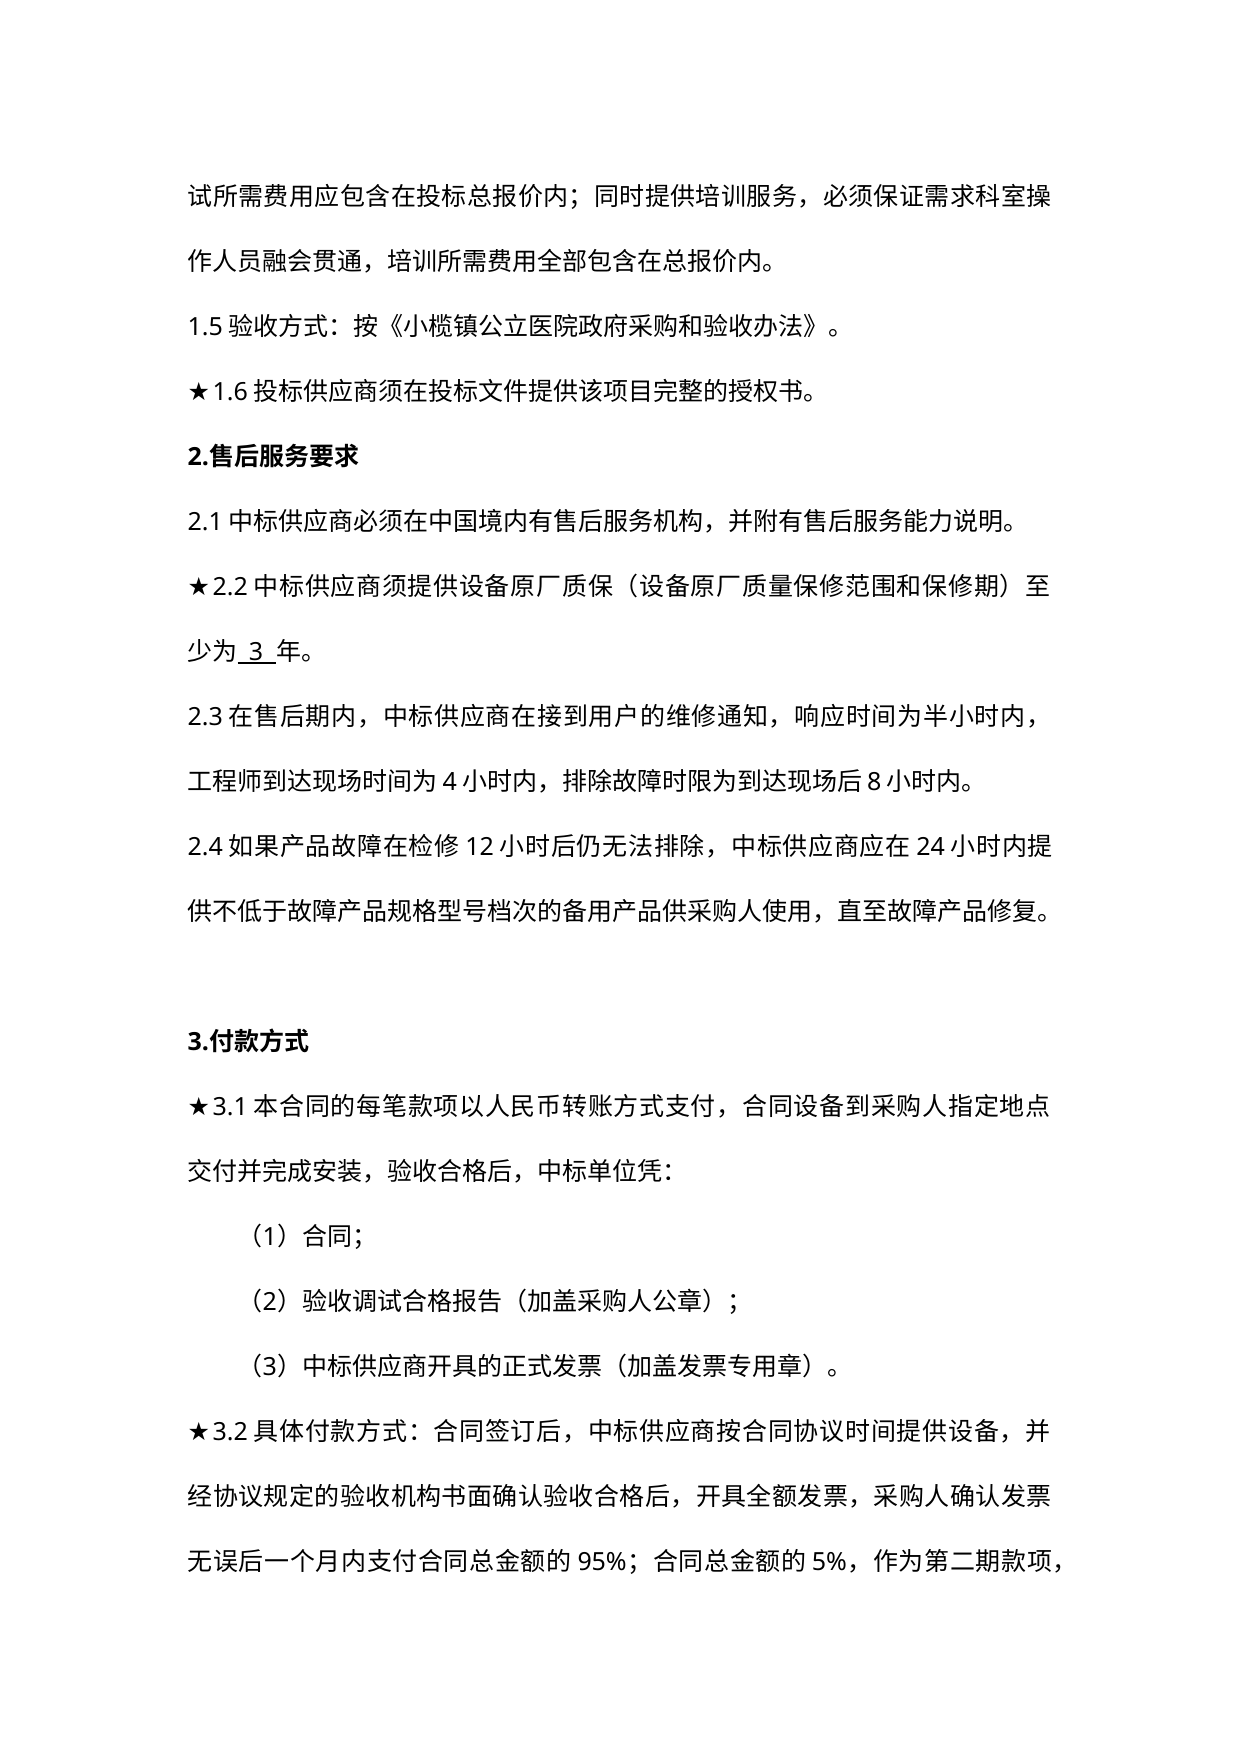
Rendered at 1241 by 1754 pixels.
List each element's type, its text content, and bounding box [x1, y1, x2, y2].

text 2.3在售后期内，中标供应商在接到用户的维修通知，响应时间为半小时内，工程师到达现场时间为4小时内，排除故障时限为到达现场后8小时内。 [187, 682, 1053, 812]
text 2.1中标供应商必须在中国境内有售后服务机构，并附有售后服务能力说明。 [187, 487, 1053, 552]
text （3）中标供应商开具的正式发票（加盖发票专用章）。 [187, 1332, 1053, 1397]
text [187, 1397, 1053, 1592]
text ★2.2中标供应商须提供设备原厂质保（设备原厂质量保修范围和保修期）至少为 3 年。 [187, 552, 1053, 682]
text ★3.1本合同的每笔款项以人民币转账方式支付，合同设备到采购人指定地点交付并完成安装，验收合格后，中标单位凭： [187, 1072, 1053, 1202]
text 2.售后服务要求 [187, 422, 1053, 487]
text （2）验收调试合格报告（加盖采购人公章）； [187, 1267, 1053, 1332]
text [187, 162, 1053, 292]
text （1）合同； [187, 1202, 1053, 1267]
text 1.5验收方式：按《小榄镇公立医院政府采购和验收办法》。 [187, 292, 1053, 357]
text 3.付款方式 [187, 1007, 1053, 1072]
text 2.4如果产品故障在检修12小时后仍无法排除，中标供应商应在24小时内提供不低于故障产品规格型号档次的备用产品供采购人使用，直至故障产品修复。 [187, 812, 1053, 942]
text ★1.6投标供应商须在投标文件提供该项目完整的授权书。 [187, 357, 1053, 422]
